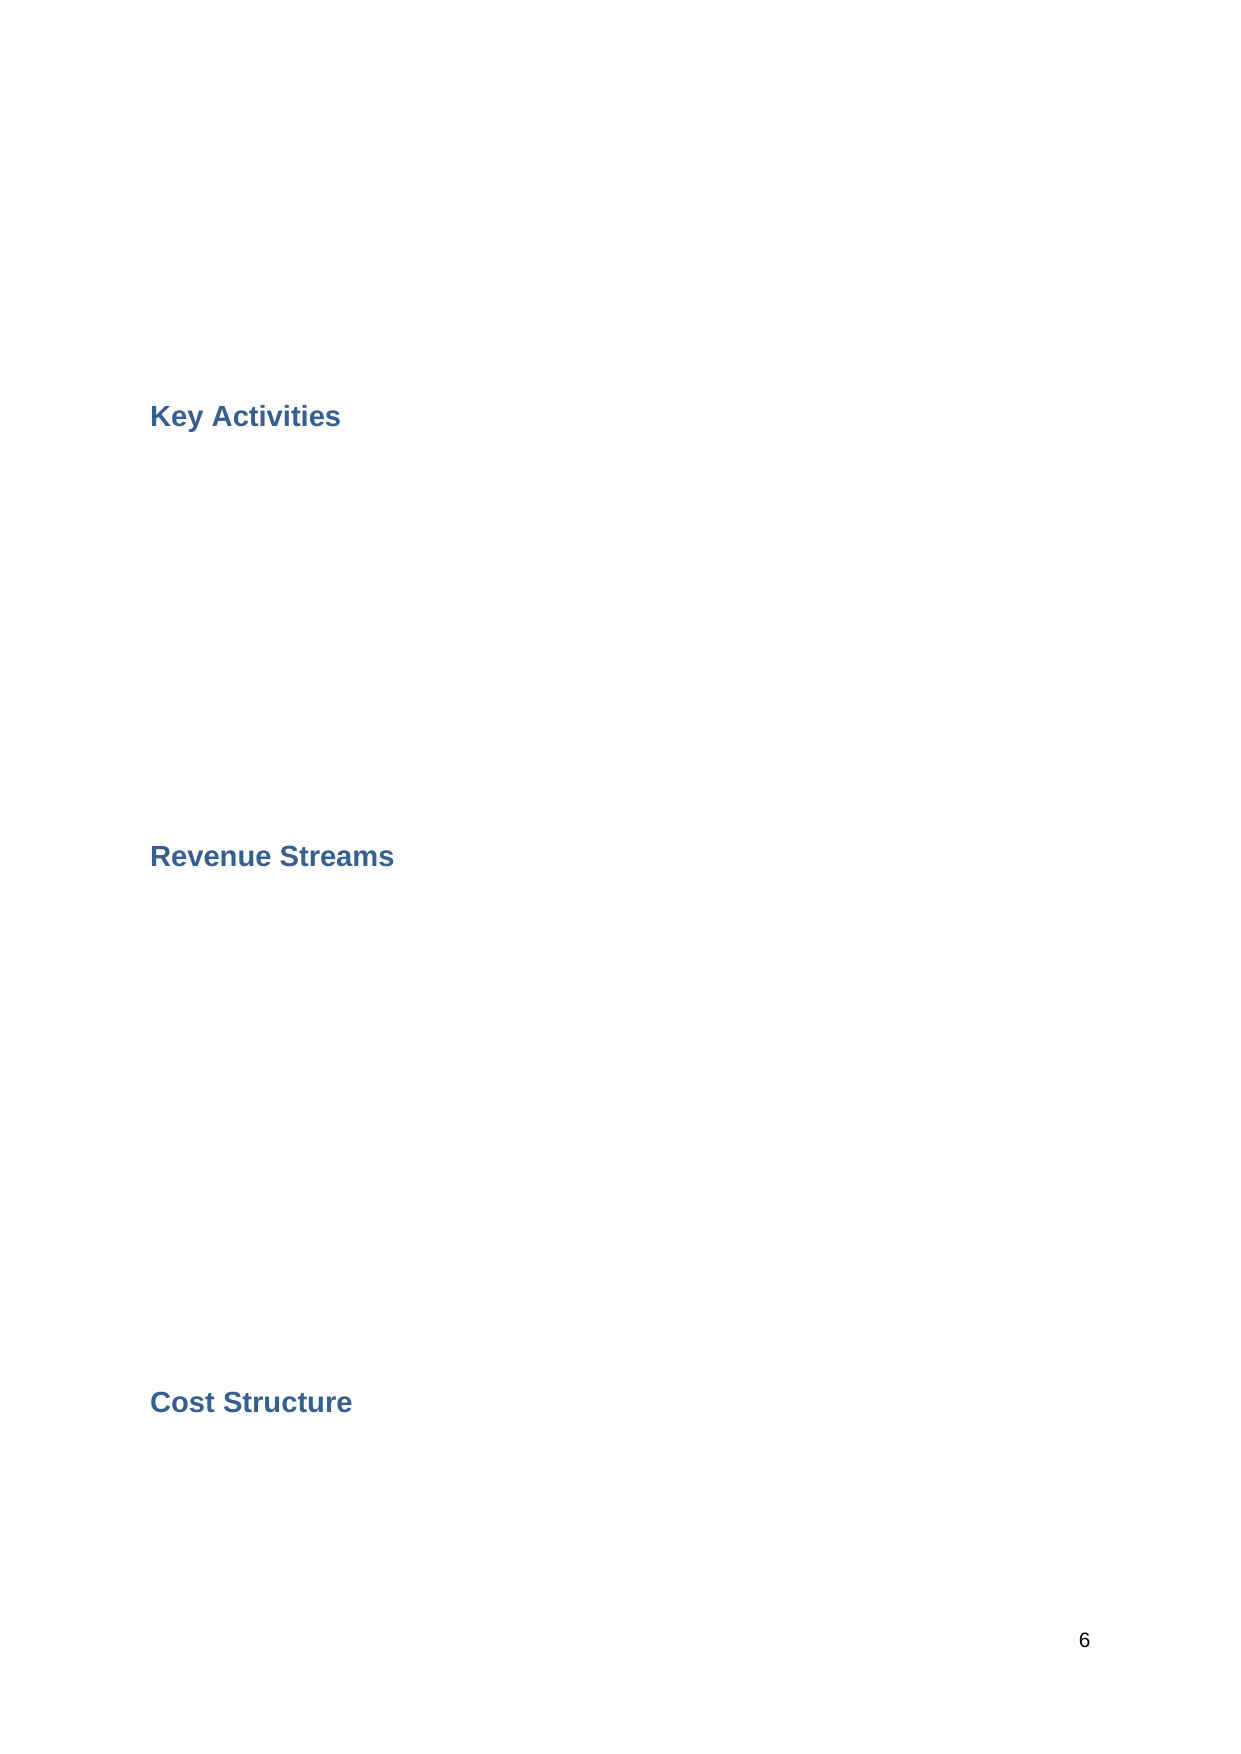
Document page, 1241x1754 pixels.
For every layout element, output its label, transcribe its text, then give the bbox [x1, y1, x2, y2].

subtitle Revenue Streams [150, 839, 1090, 872]
subtitle Cost Structure [150, 1384, 1090, 1418]
subtitle Key Activities [150, 399, 1090, 432]
